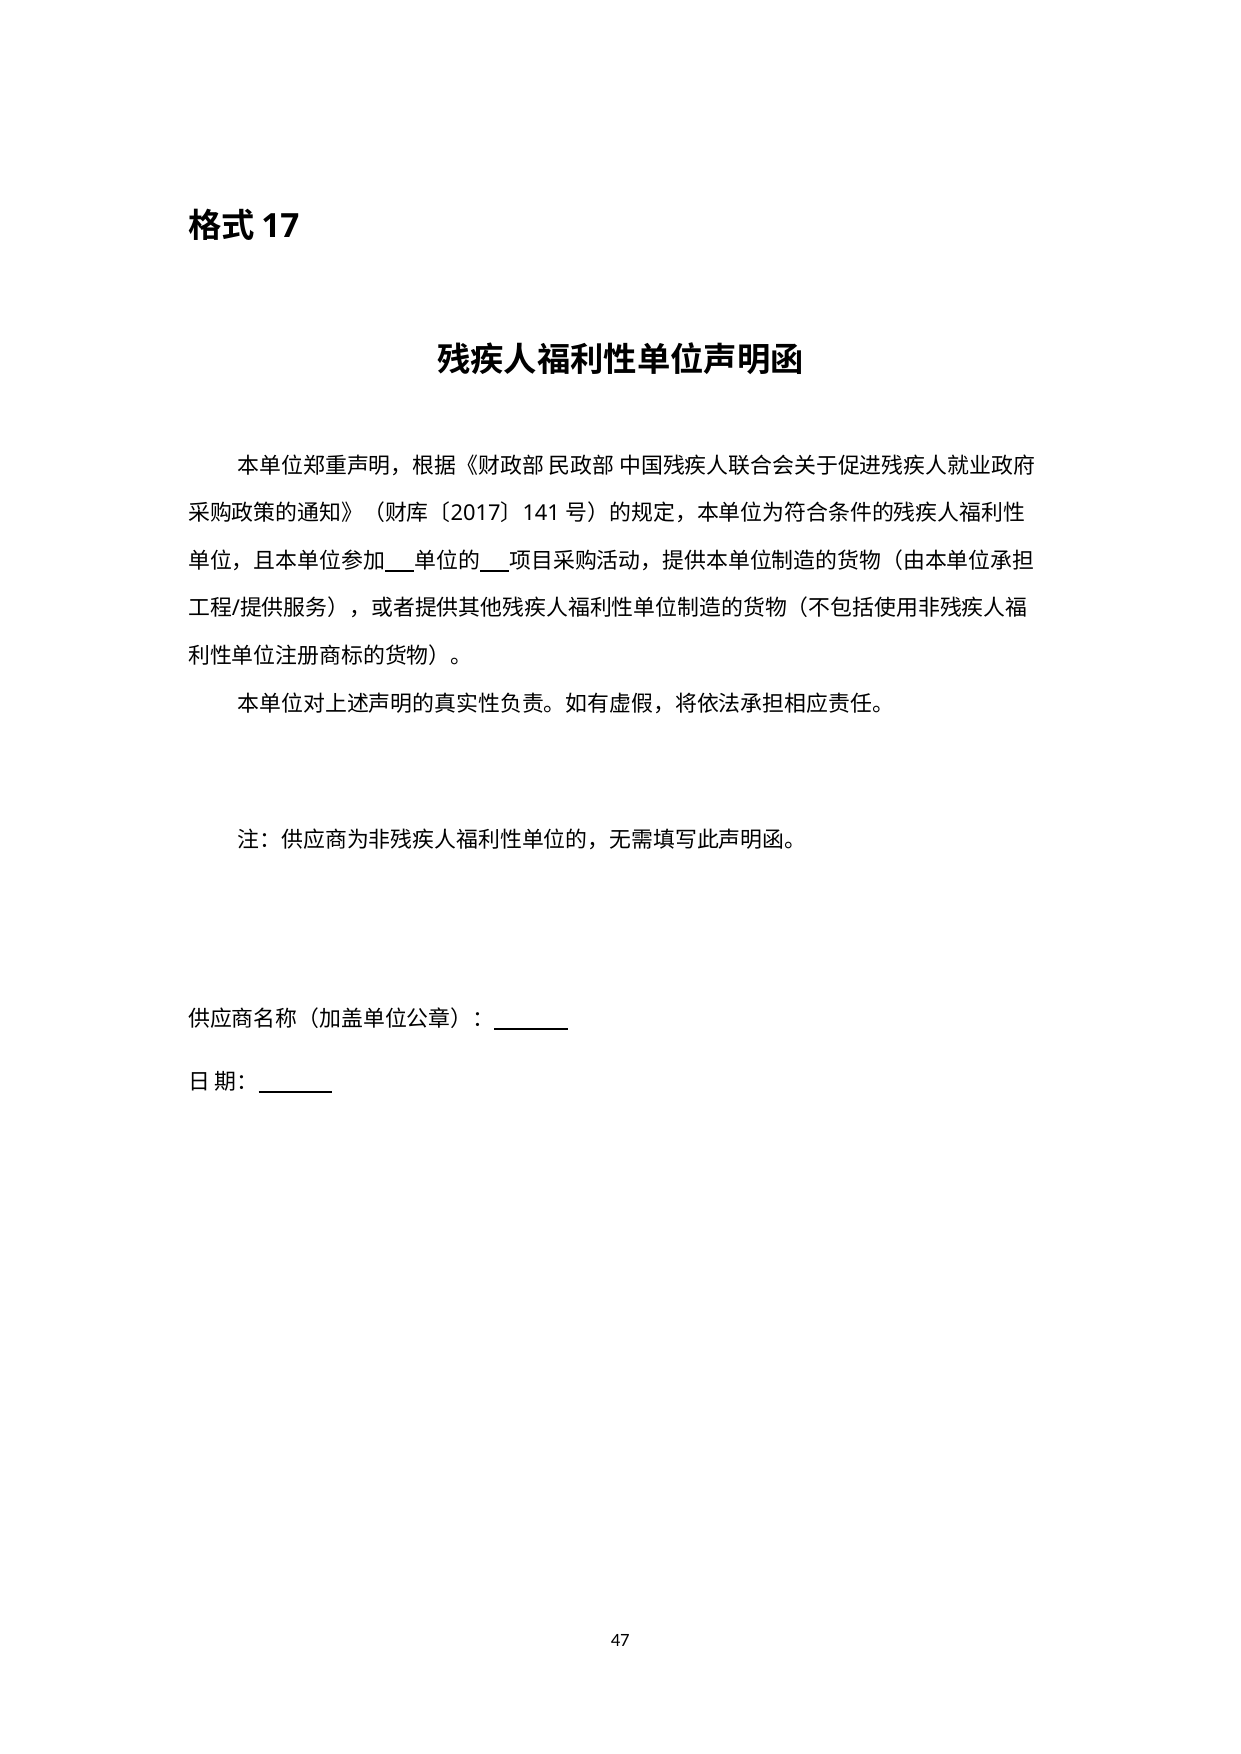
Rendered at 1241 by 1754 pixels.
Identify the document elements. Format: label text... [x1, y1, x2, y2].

text 本单位郑重声明，根据《财政部 民政部 中国残疾人联合会关于促进残疾人就业政府采购政策的通知》（财库〔2017〕141 号）的规定，本单位为符合条件的残疾人福利性单位，且本单位参加 单位的 项目采购活动，提供本单位制造的货物（由本单位承担工程/提供服务），或者提供其他残疾人福利性单位制造的货物（不包括使用非残疾人福利性单位注册商标的货物）。 [188, 448, 1041, 670]
text 注：供应商为非残疾人福利性单位的，无需填写此声明函。 [188, 822, 1041, 854]
subtitle 格式17 [188, 189, 1052, 256]
text 本单位对上述声明的真实性负责。如有虚假，将依法承担相应责任。 [188, 686, 1041, 717]
text 供应商名称（加盖单位公章）： [188, 1001, 1041, 1032]
text 日 期： [188, 1064, 1041, 1096]
text 残疾人福利性单位声明函 [188, 324, 1052, 391]
